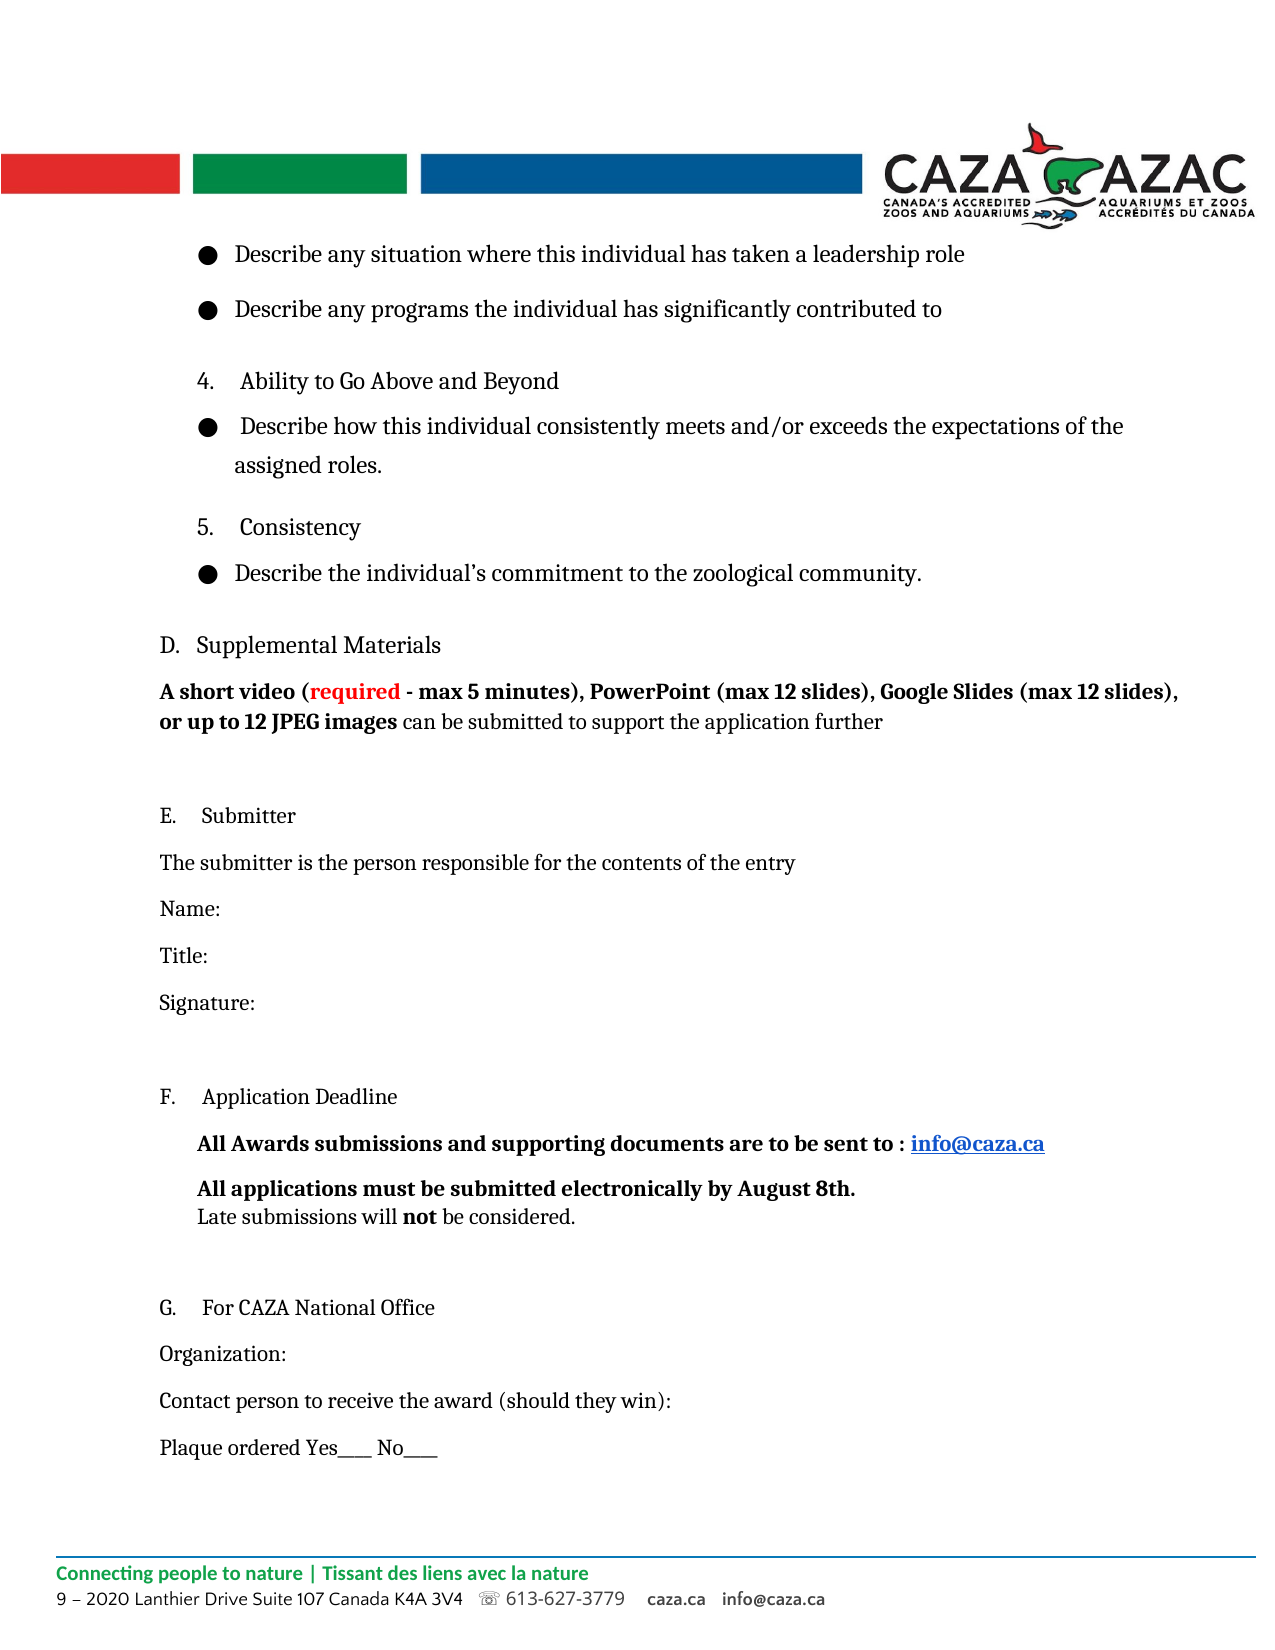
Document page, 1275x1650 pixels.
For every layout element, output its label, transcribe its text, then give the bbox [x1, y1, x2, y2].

text Name: [159, 896, 1191, 922]
text Signature: [159, 990, 1191, 1016]
list Supplemental Materials [159, 631, 1191, 659]
text Title: [159, 943, 1191, 969]
text Plaque ordered Yes____ No____ [159, 1435, 1191, 1461]
list Describe how this individual consistently meets and/or exceeds the expectations of the assigned roles. [197, 398, 1191, 480]
text A short video (required - max 5 minutes), PowerPoint (max 12 slides), Google Slides (max 12 slides), or up to 12 JPEG images can be submitted to support the application further [159, 678, 1191, 735]
list Ability to Go Above and Beyond [197, 367, 1191, 395]
list For CAZA National Office [159, 1294, 1191, 1321]
list Describe any situation where this individual has taken a leadership role [197, 225, 1191, 276]
text Organization: [159, 1341, 1191, 1367]
text All Awards submissions and supporting documents are to be sent to : info@caza.ca [197, 1131, 1191, 1157]
list Describe the individual’s commitment to the zoological community. [197, 544, 1191, 596]
text Contact person to receive the award (should they win): [159, 1388, 1191, 1414]
list Describe any programs the individual has significantly contributed to [197, 280, 1191, 332]
text All applications must be submitted electronically by August 8th. Late submissions will not be considered. [197, 1176, 1191, 1230]
list Consistency [197, 513, 1191, 542]
picture [1, 110, 1275, 240]
list Application Deadline [159, 1084, 1191, 1110]
text The submitter is the person responsible for the contents of the entry [159, 849, 1191, 876]
list Submitter [159, 802, 1191, 829]
